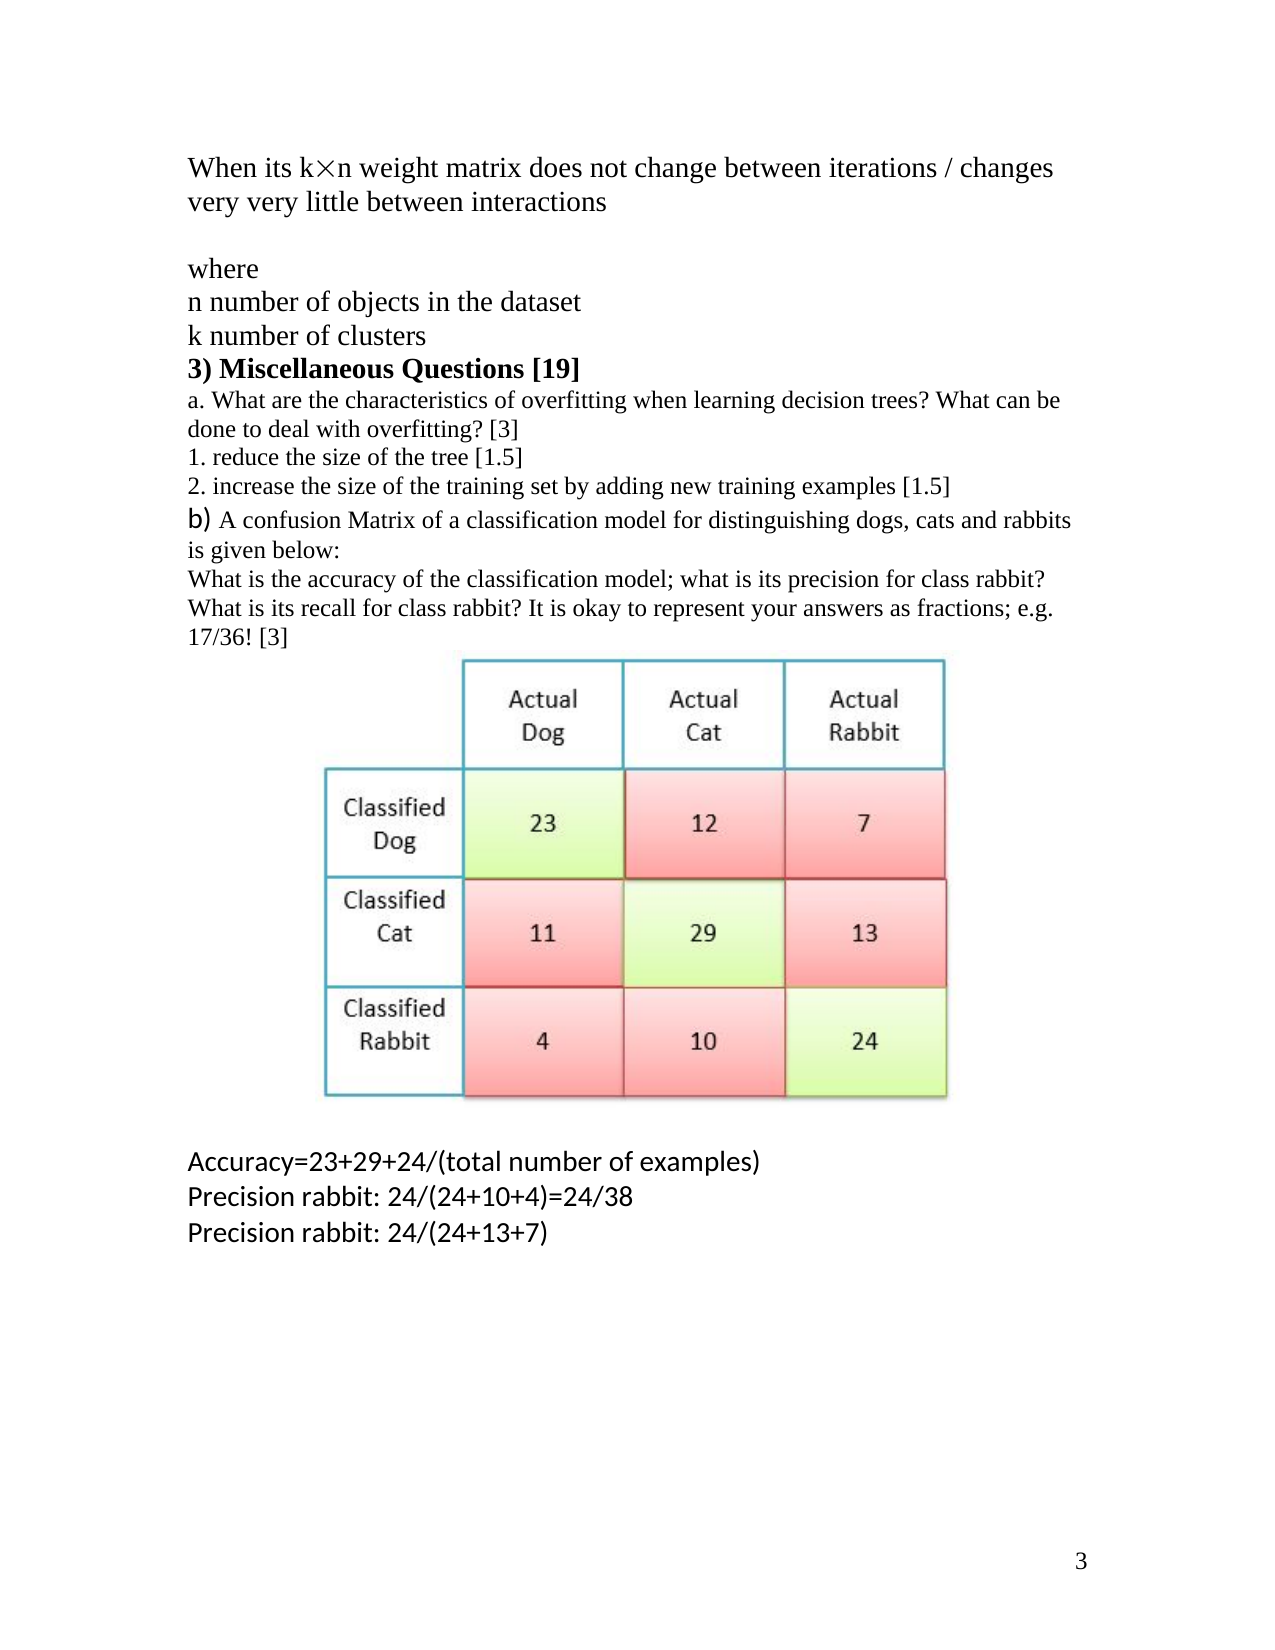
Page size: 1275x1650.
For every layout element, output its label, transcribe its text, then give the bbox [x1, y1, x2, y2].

text b) A confusion Matrix of a classification model for distinguishing dogs, cats and rabbits is given below: [187, 500, 1087, 564]
text 1. reduce the size of the tree [1.5] [187, 442, 1087, 471]
text 3) Miscellaneous Questions [19] [187, 351, 1087, 385]
text k number of clusters [187, 318, 1087, 351]
text 2. increase the size of the training set by adding new training examples [1.5] [187, 471, 1087, 500]
text What is the accuracy of the classification model; what is its precision for class rabbit? What is its recall for class rabbit? It is okay to represent your answers as fractions; e.g. 17/36! [3] [187, 564, 1087, 651]
text Precision rabbit: 24/(24+13+7) [187, 1214, 1087, 1250]
text where [187, 251, 1087, 284]
text Accuracy=23+29+24/(total number of examples) [187, 1143, 1087, 1178]
text n number of objects in the dataset [187, 284, 1087, 318]
text When its kn weight matrix does not change between iterations / changes very very little between interactions [187, 150, 1087, 217]
text Precision rabbit: 24/(24+10+4)=24/38 [187, 1178, 1087, 1214]
text a. What are the characteristics of overfitting when learning decision trees? What can be done to deal with overfitting? [3] [187, 385, 1087, 442]
picture [315, 650, 960, 1108]
